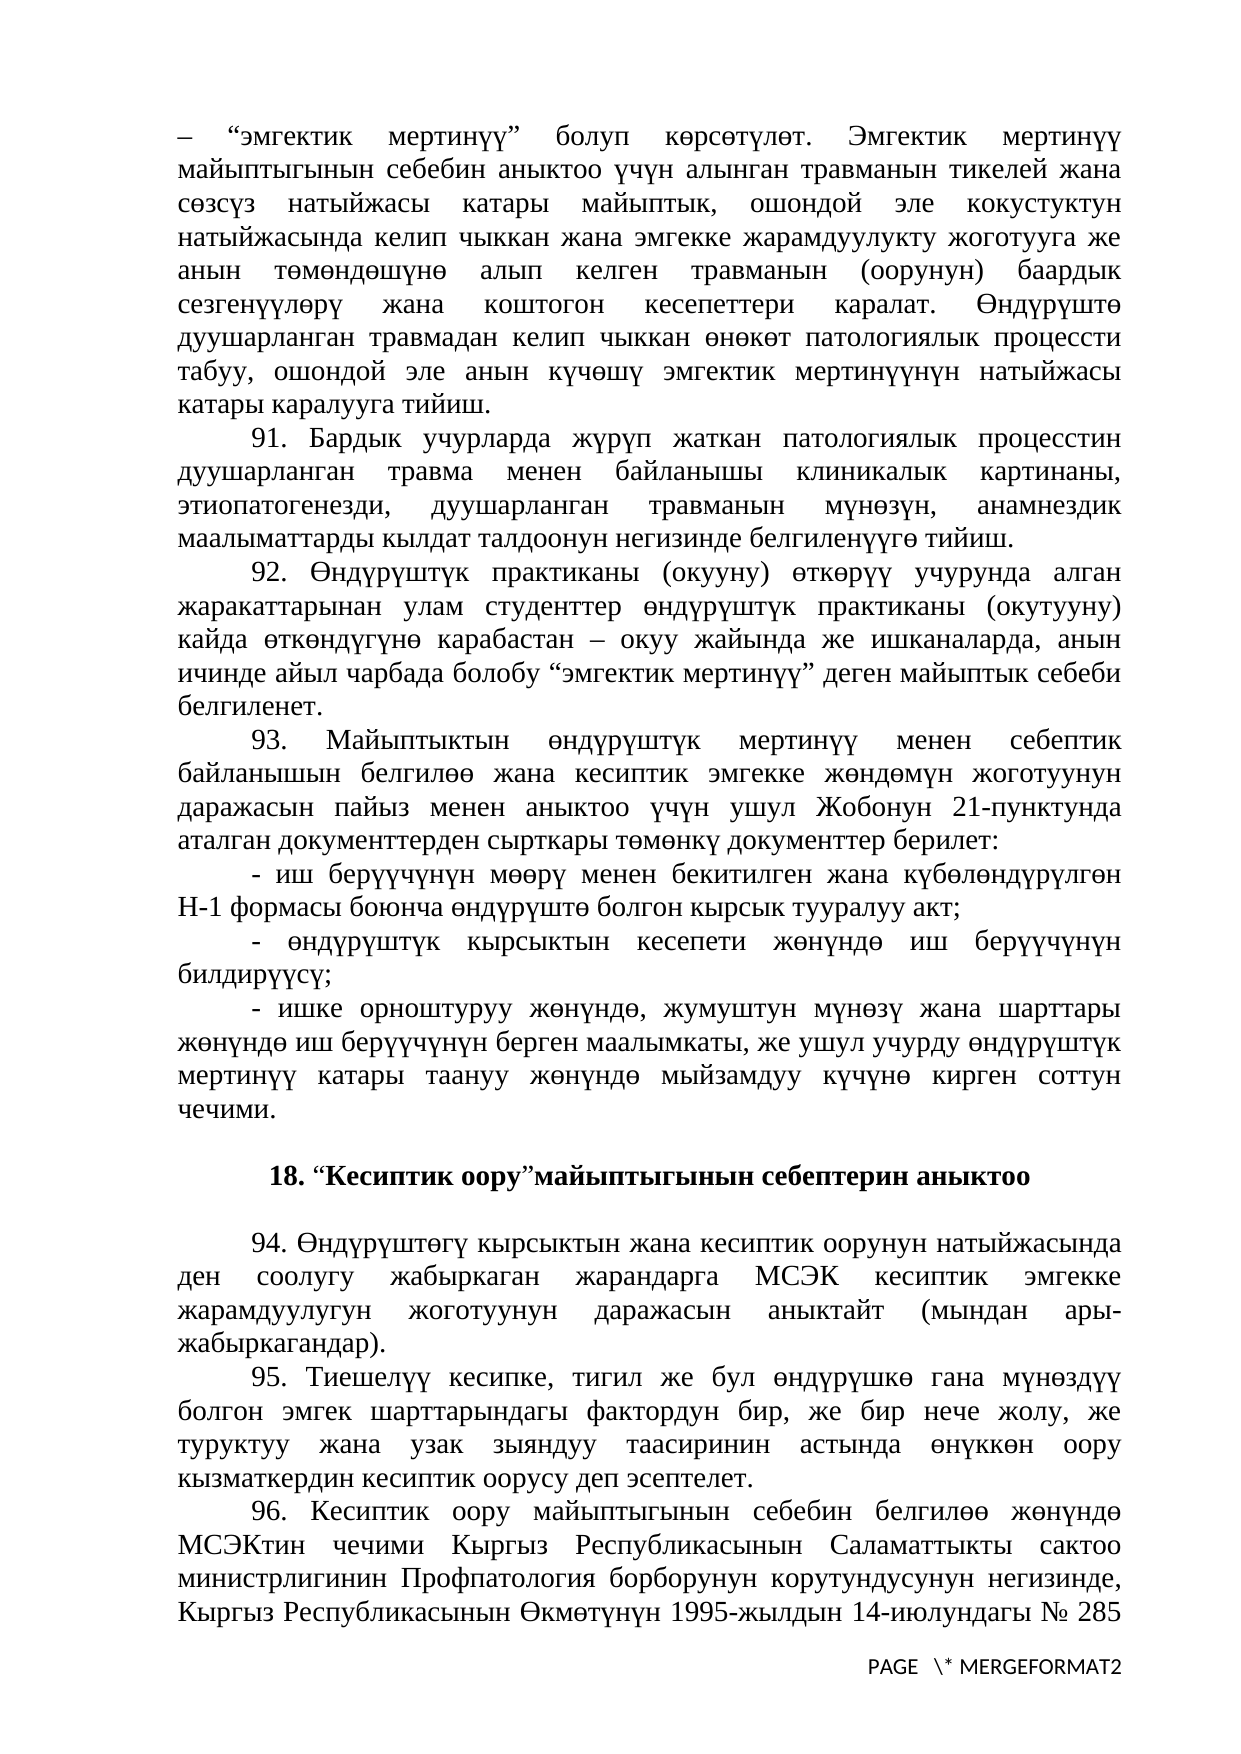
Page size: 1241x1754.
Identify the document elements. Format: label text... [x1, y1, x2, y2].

text 91. Бардык учурларда жүрүп жаткан патологиялык процесстин дуушарланган травма менен байланышы клиникалык картинаны, этиопатогенезди, дуушарланган травманын мүнөзүн, анамнездик маалыматтарды кылдат талдоонун негизинде белгиленүүгө тийиш. [177, 420, 1122, 554]
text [177, 1493, 1122, 1627]
text - өндүрүштүк кырсыктын кесепети жөнүндө иш берүүчүнүн билдирүүсү; [177, 923, 1122, 990]
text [177, 118, 1122, 420]
text 18. “Кесиптик оору”майыптыгынын себептерин аныктоо [177, 1158, 1122, 1191]
text 93. Майыптыктын өндүрүштүк мертинүү менен себептик байланышын белгилөө жана кесиптик эмгекке жөндөмүн жоготуунун даражасын пайыз менен аныктоо үчүн ушул Жобонун 21-пунктунда аталган документтерден сырткары төмөнкү документтер берилет: [177, 722, 1122, 856]
text - иш берүүчүнүн мөөрү менен бекитилген жана күбөлөндүрүлгөн Н-1 формасы боюнча өндүрүштө болгон кырсык тууралуу акт; [177, 856, 1122, 923]
text 92. Өндүрүштүк практиканы (окууну) өткөрүү учурунда алган жаракаттарынан улам студенттер өндүрүштүк практиканы (окутууну) кайда өткөндүгүнө карабастан – окуу жайында же ишканаларда, анын ичинде айыл чарбада болобу “эмгектик мертинүү” деген майыптык себеби белгиленет. [177, 554, 1122, 722]
text 95. Тиешелүү кесипке, тигил же бул өндүрүшкө гана мүнөздүү болгон эмгек шарттарындагы фактордун бир, же бир нече жолу, же туруктуу жана узак зыяндуу таасиринин астында өнүккөн оору кызматкердин кесиптик оорусу деп эсептелет. [177, 1359, 1122, 1493]
text 94. Өндүрүштөгү кырсыктын жана кесиптик оорунун натыйжасында ден соолугу жабыркаган жарандарга МСЭК кесиптик эмгекке жарамдуулугун жоготуунун даражасын аныктайт (мындан ары- жабыркагандар). [177, 1225, 1122, 1359]
text - ишке орноштуруу жөнүндө, жумуштун мүнөзү жана шарттары жөнүндө иш берүүчүнүн берген маалымкаты, же ушул учурду өндүрүштүк мертинүү катары таануу жөнүндө мыйзамдуу күчүнө кирген соттун чечими. [177, 990, 1122, 1124]
